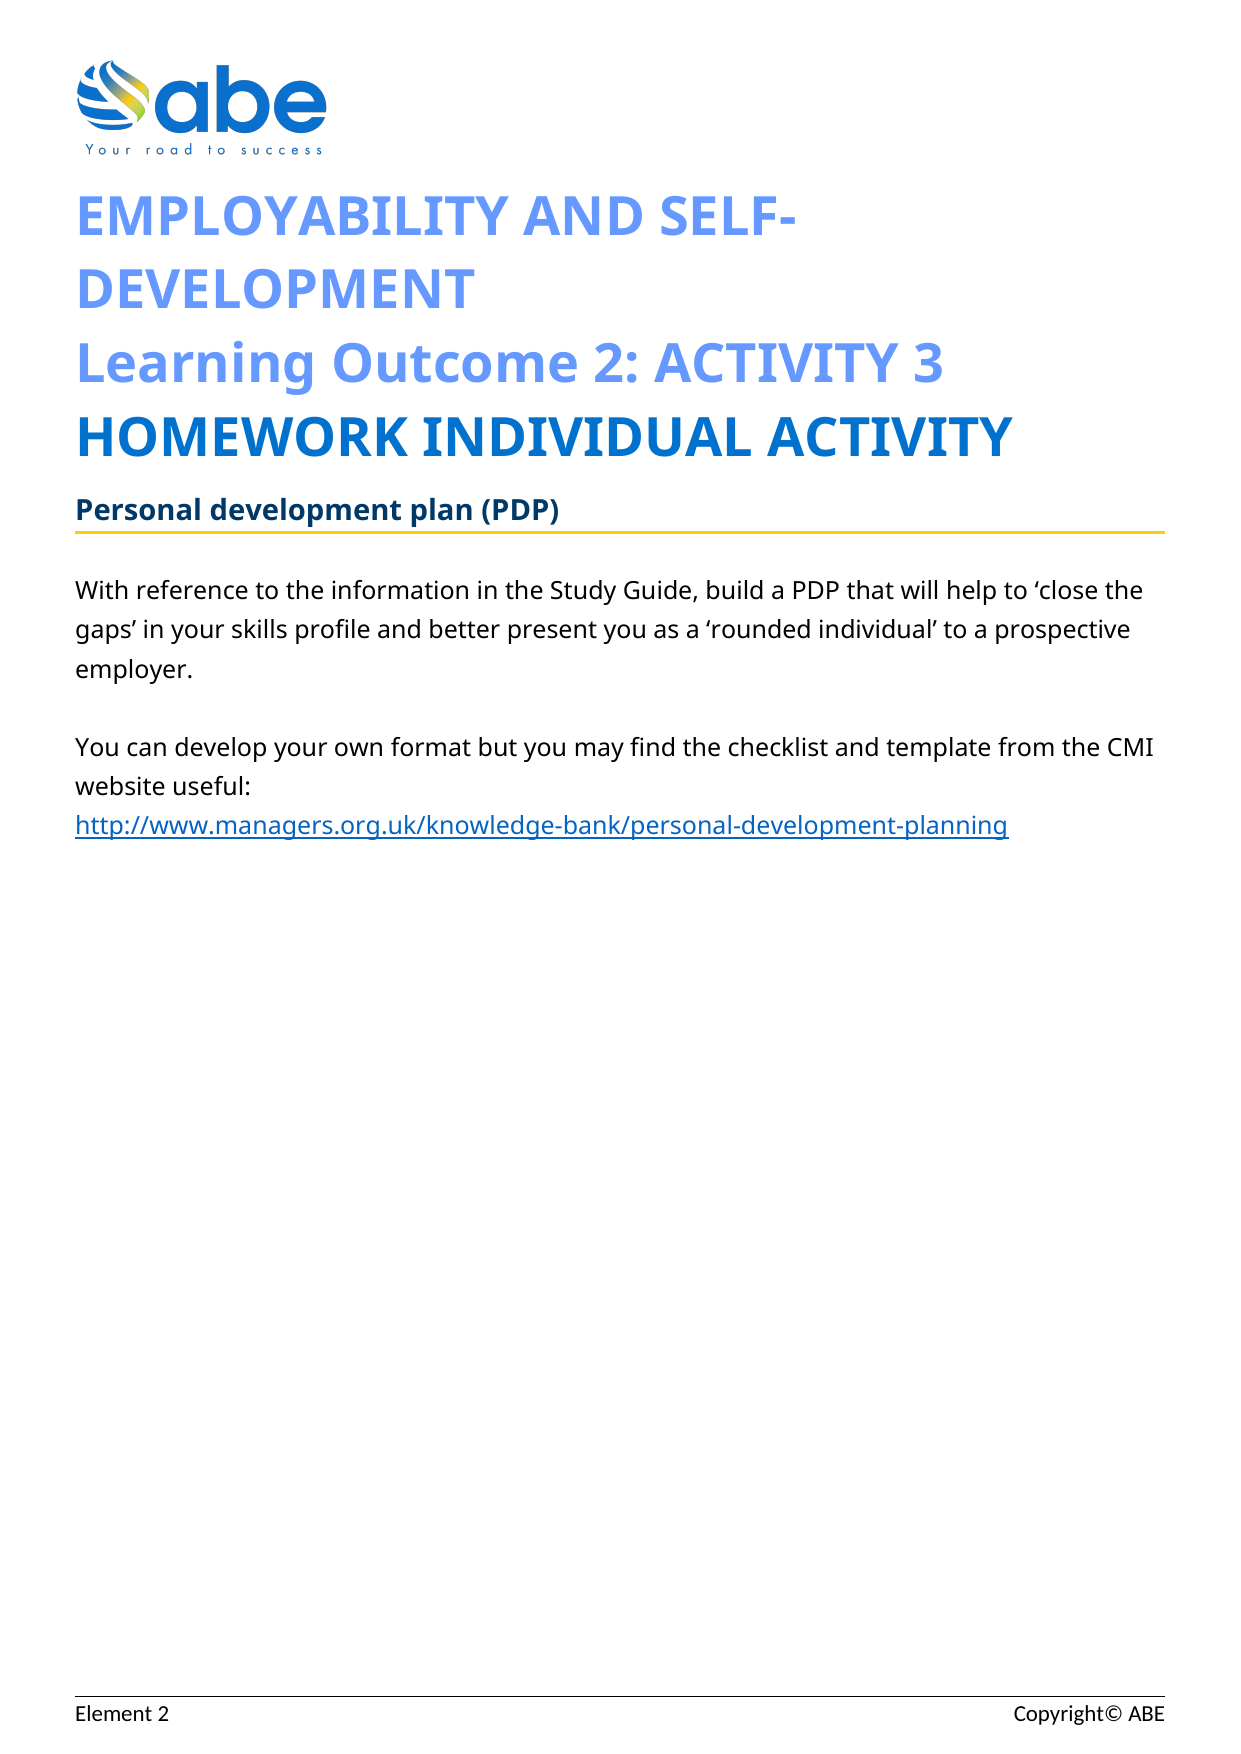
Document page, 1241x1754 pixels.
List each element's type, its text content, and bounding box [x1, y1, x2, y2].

text Personal development plan (PDP) [75, 489, 1165, 531]
text EMPLOYABILITY AND SELF-DEVELOPMENT [75, 177, 1165, 325]
text HOMEWORK INDIVIDUAL ACTIVITY [75, 398, 1165, 472]
picture [75, 59, 328, 157]
text Learning Outcome 2: ACTIVITY 3 [75, 325, 1165, 398]
text http://www.managers.org.uk/knowledge-bank/personal-development-planning [75, 808, 1165, 842]
text With reference to the information in the Study Guide, build a PDP that will help to ‘close the gaps’ in your skills profile and better present you as a ‘rounded individual’ to a prospective employer. [75, 573, 1165, 685]
text You can develop your own format but you may find the checklist and template from the CMI website useful: [75, 729, 1165, 803]
